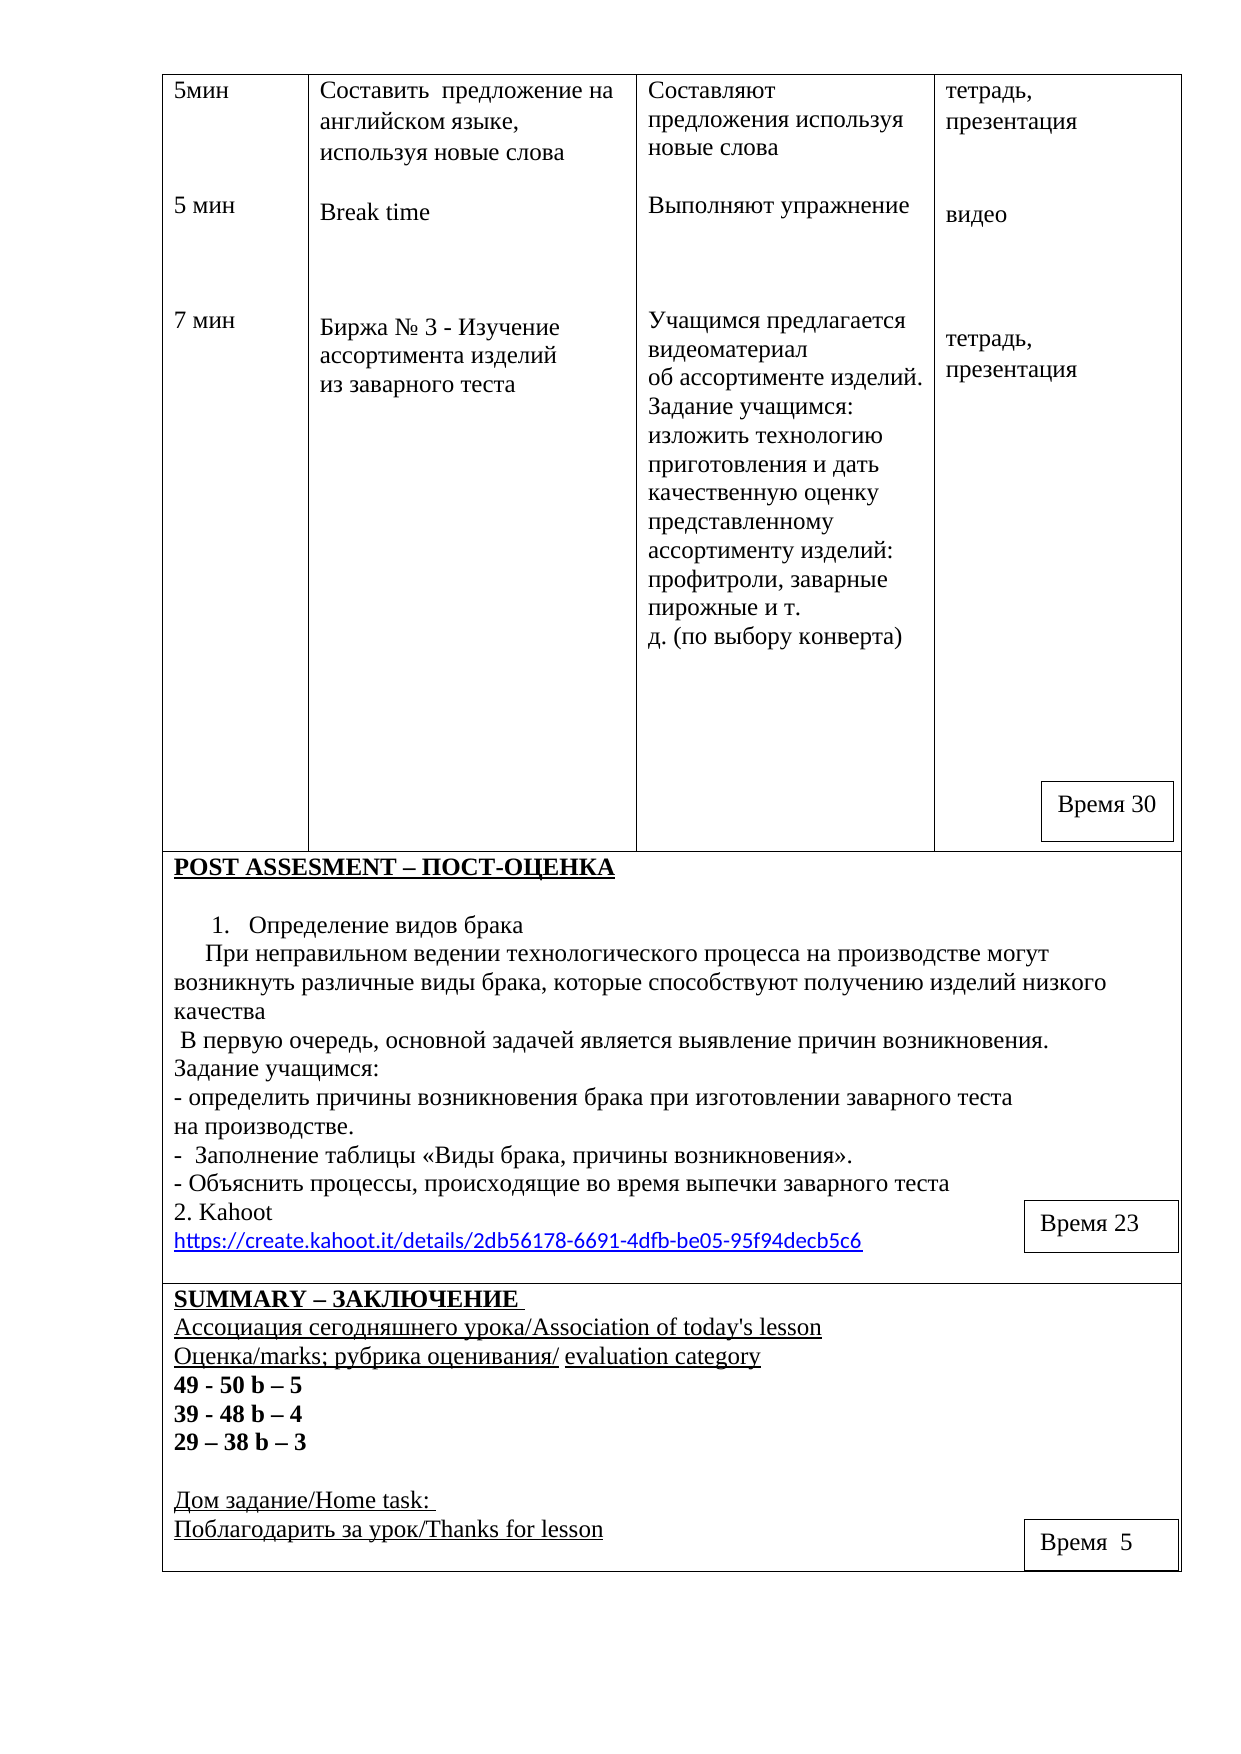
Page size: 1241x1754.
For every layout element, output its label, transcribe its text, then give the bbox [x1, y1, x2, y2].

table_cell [935, 75, 1181, 851]
table_cell POST ASSESMENT – ПОСТ-ОЦЕНКА Определение видов брака При неправильном ведении технологического процесса на производстве могут возникнуть различные виды брака, которые способствуют получению изделий низкого качества В первую очередь, основной задачей является выявление причин возникновения. Задание учащимся: - определить причины возникновения брака при изготовлении заварного теста на производстве. - Заполнение таблицы «Виды брака, причины возникновения». - Объяснить процессы, происходящие во время выпечки заварного теста 2. Kahoot https://create.kahoot.it/details/2db56178-6691-4dfb-be05-95f94decb5c6 [163, 852, 1181, 1283]
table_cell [309, 75, 636, 851]
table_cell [163, 75, 308, 851]
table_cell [637, 75, 934, 851]
table_cell SUMMARY – ЗАКЛЮЧЕНИЕ Ассоциация сегодняшнего урока/Association of today's lesson Оценка/marks; рубрика оценивания/ evaluation category 49 - 50 b – 5 39 - 48 b – 4 29 – 38 b – 3 Дом задание/Home task: Поблагодарить за урок/Thanks for lesson [163, 1284, 1181, 1571]
